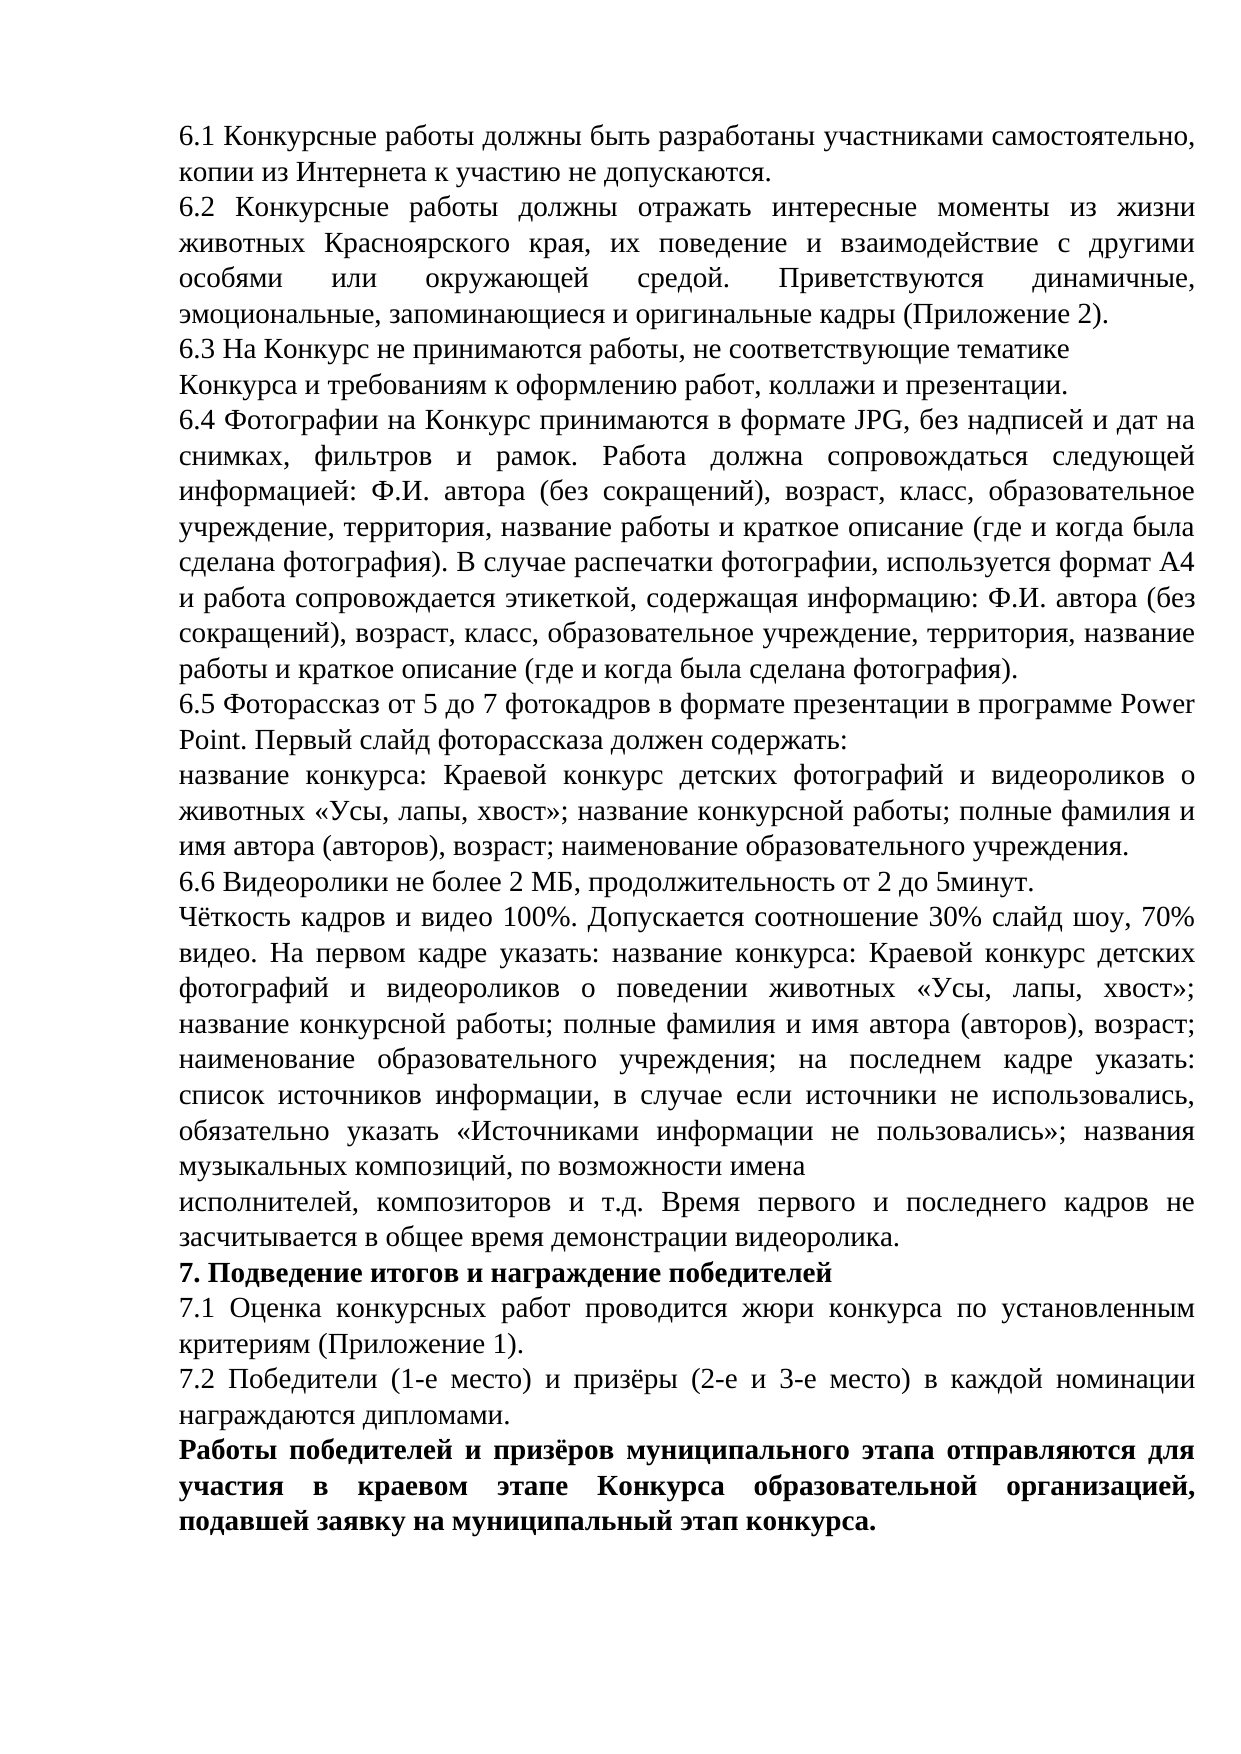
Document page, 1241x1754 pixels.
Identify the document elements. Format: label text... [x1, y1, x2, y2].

list 7.2 Победители (1-е место) и призёры (2-е и 3-е место) в каждой номинации награждаются дипломами. [178, 1361, 1196, 1430]
list 6.5 Фоторассказ от 5 до 7 фотокадров в формате презентации в программе Power Point. Первый слайд фоторассказа должен содержать: [178, 686, 1196, 756]
list 6.3 На Конкурс не принимаются работы, не соответствующие тематике [178, 331, 1196, 365]
list 6.6 Видеоролики не более 2 МБ, продолжительность от 2 до 5минут. [178, 864, 1196, 898]
list Конкурса и требованиям к оформлению работ, коллажи и презентации. [178, 367, 1196, 400]
list исполнителей, композиторов и т.д. Время первого и последнего кадров не засчитывается в общее время демонстрации видеоролика. [178, 1184, 1196, 1253]
list Работы победителей и призёров муниципального этапа отправляются для участия в краевом этапе Конкурса образовательной организацией, подавшей заявку на муниципальный этап конкурса. [178, 1432, 1196, 1537]
list 6.1 Конкурсные работы должны быть разработаны участниками самостоятельно, копии из Интернета к участию не допускаются. [178, 118, 1196, 187]
list 7.1 Оценка конкурсных работ проводится жюри конкурса по установленным критериям (Приложение 1). [178, 1290, 1196, 1359]
list 7. Подведение итогов и награждение победителей [178, 1255, 1196, 1288]
list 6.2 Конкурсные работы должны отражать интересные моменты из жизни животных Красноярского края, их поведение и взаимодействие с другими особями или окружающей средой. Приветствуются динамичные, эмоциональные, запоминающиеся и оригинальные кадры (Приложение 2). [178, 189, 1196, 329]
list название конкурса: Краевой конкурс детских фотографий и видеороликов о животных «Усы, лапы, хвост»; название конкурсной работы; полные фамилия и имя автора (авторов), возраст; наименование образовательного учреждения. [178, 757, 1196, 862]
list Чёткость кадров и видео 100%. Допускается соотношение 30% слайд шоу, 70% видео. На первом кадре указать: название конкурса: Краевой конкурс детских фотографий и видеороликов о поведении животных «Усы, лапы, хвост»; название конкурсной работы; полные фамилия и имя автора (авторов), возраст; наименование образовательного учреждения; на последнем кадре указать: список источников информации, в случае если источники не использовались, обязательно указать «Источниками информации не пользовались»; названия музыкальных композиций, по возможности имена [178, 899, 1196, 1182]
list 6.4 Фотографии на Конкурс принимаются в формате JPG, без надписей и дат на снимках, фильтров и рамок. Работа должна сопровождаться следующей информацией: Ф.И. автора (без сокращений), возраст, класс, образовательное учреждение, территория, название работы и краткое описание (где и когда была сделана фотография). В случае распечатки фотографии, используется формат А4 и работа сопровождается этикеткой, содержащая информацию: Ф.И. автора (без сокращений), возраст, класс, образовательное учреждение, территория, название работы и краткое описание (где и когда была сделана фотография). [178, 402, 1196, 684]
